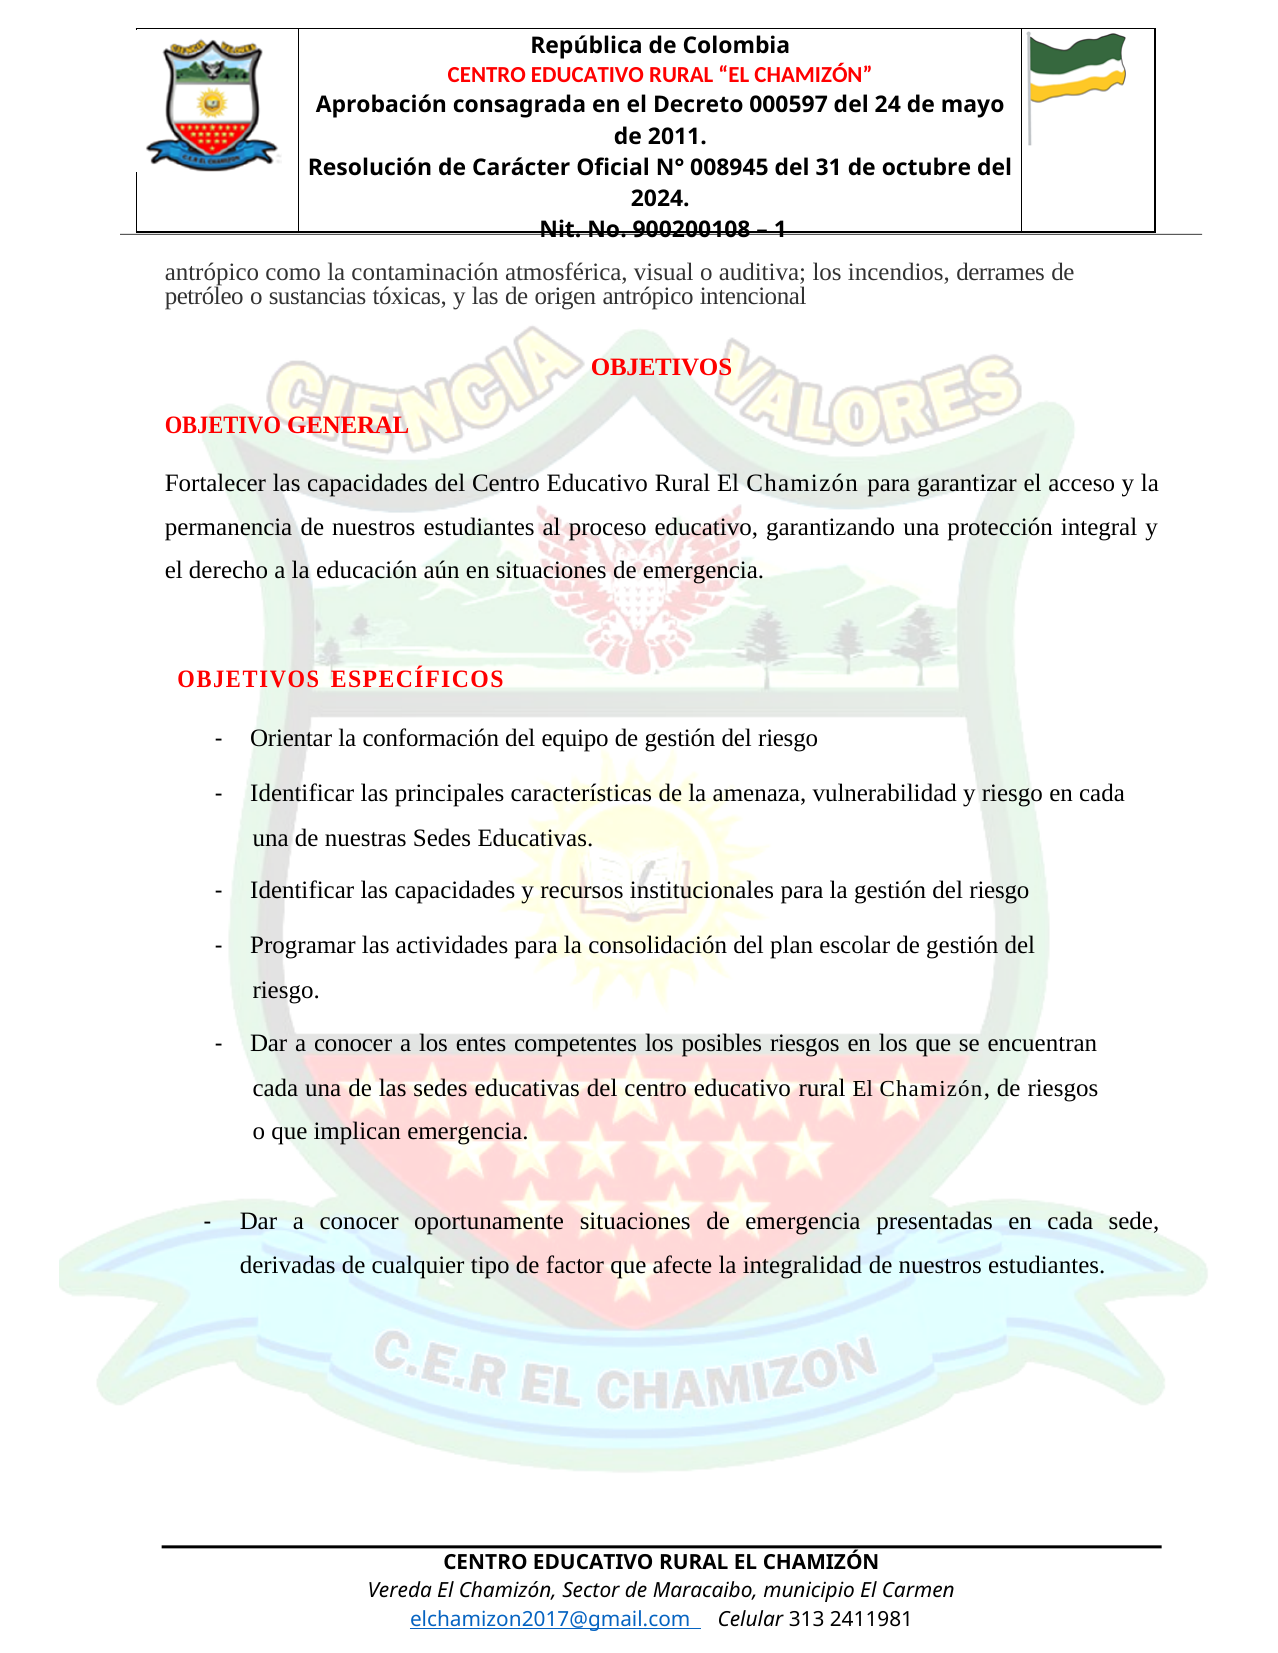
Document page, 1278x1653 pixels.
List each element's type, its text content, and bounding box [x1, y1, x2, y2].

list Identificar las principales características de la amenaza, vulnerabilidad y riesgo en cada una de nuestras Sedes Educativas. [214, 776, 1161, 852]
picture [1022, 29, 1127, 148]
text Fortalecer las capacidades del Centro Educativo Rural El Chamizón para garantizar el acceso y la permanencia de nuestros estudiantes al proceso educativo, garantizando una protección integral y el derecho a la educación aún en situaciones de emergencia. [164, 468, 1159, 583]
subtitle OBJETIVOS [178, 352, 1144, 381]
text antrópico como la contaminación atmosférica, visual o auditiva; los incendios, derrames de petróleo o sustancias tóxicas, y las de origen antrópico intencional [164, 261, 1149, 310]
list Identificar las capacidades y recursos institucionales para la gestión del riesgo [214, 873, 1161, 906]
list Dar a conocer a los entes competentes los posibles riesgos en los que se encuentran cada una de las sedes educativas del centro educativo rural El Chamizón, de riesgos o que implican emergencia. [214, 1026, 1098, 1145]
text OBJETIVO GENERAL [164, 410, 1262, 439]
list Dar a conocer oportunamente situaciones de emergencia presentadas en cada sede, derivadas de cualquier tipo de factor que afecte la integralidad de nuestros estudiantes. [203, 1203, 1159, 1279]
subtitle OBJETIVOS ESPECÍFICOS [177, 664, 1262, 693]
list Orientar la conformación del equipo de gestión del riesgo [214, 721, 1262, 753]
list Programar las actividades para la consolidación del plan escolar de gestión del riesgo. [214, 928, 1099, 1004]
picture [136, 30, 282, 172]
